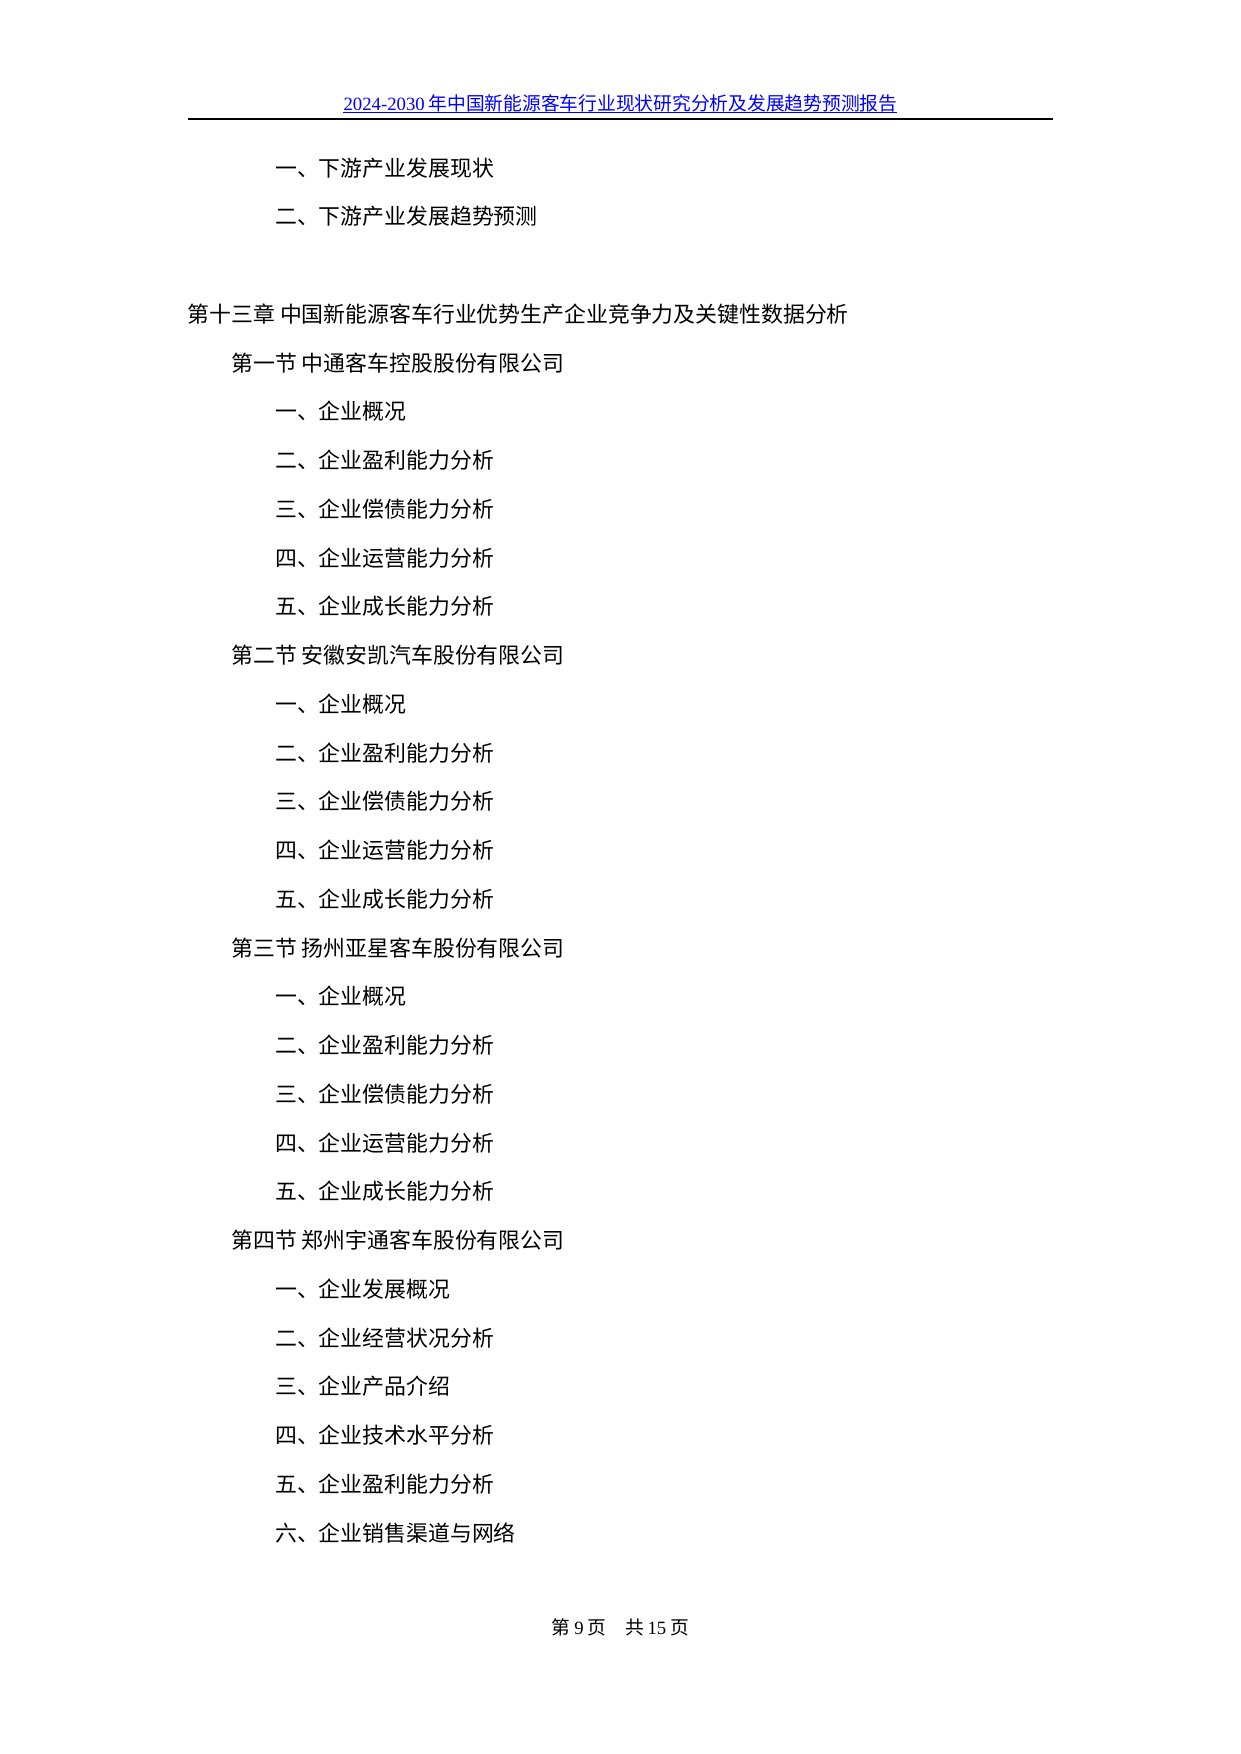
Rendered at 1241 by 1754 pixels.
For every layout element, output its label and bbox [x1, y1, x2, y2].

text [187, 150, 1053, 1548]
